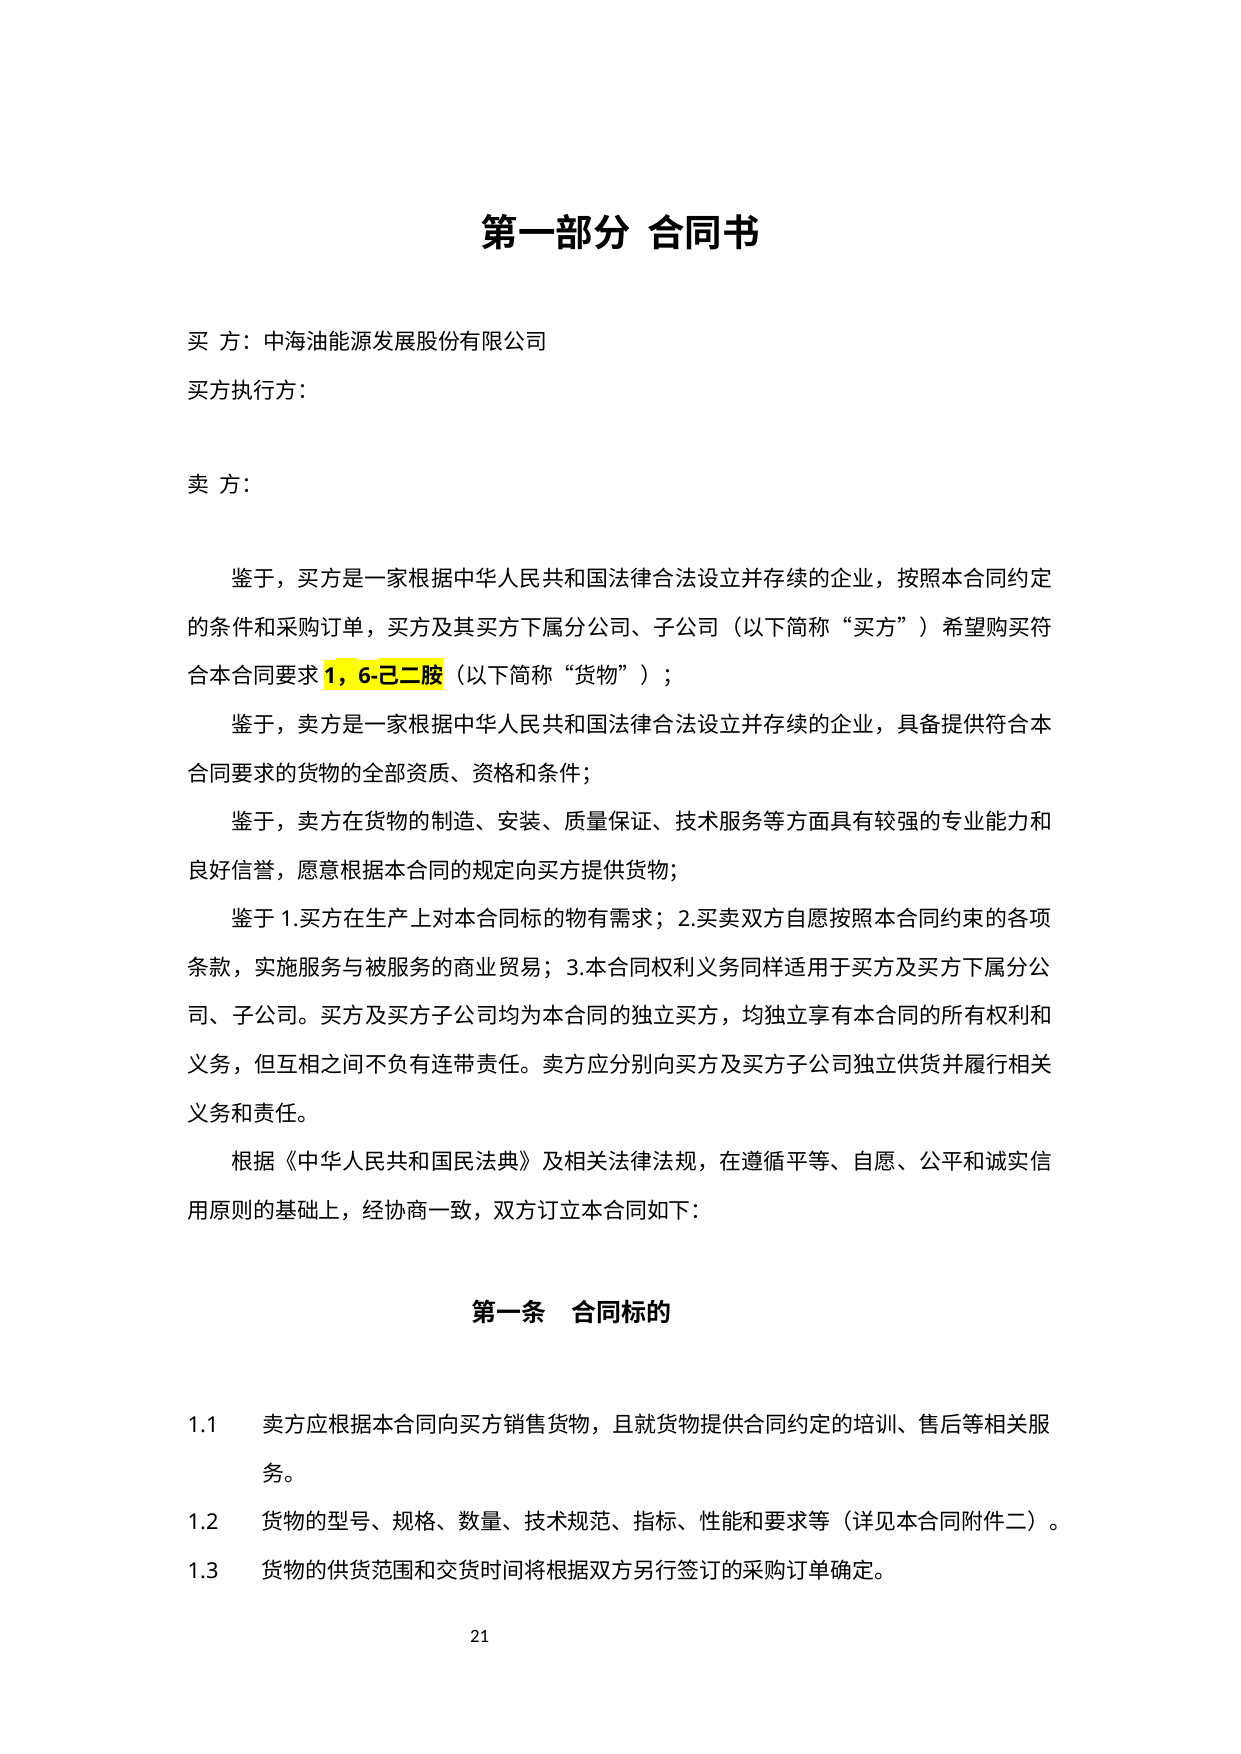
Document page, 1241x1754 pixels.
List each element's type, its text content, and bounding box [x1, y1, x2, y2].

list 货物的型号、规格、数量、技术规范、指标、性能和要求等（详见本合同附件二）。 [187, 1504, 1053, 1537]
list 卖方应根据本合同向买方销售货物，且就货物提供合同约定的培训、售后等相关服务。 [187, 1407, 1053, 1488]
text 鉴于，卖方是一家根据中华人民共和国法律合法设立并存续的企业，具备提供符合本合同要求的货物的全部资质、资格和条件； [187, 706, 1053, 788]
list 货物的供货范围和交货时间将根据双方另行签订的采购订单确定。 [187, 1552, 1053, 1585]
text 鉴于，买方是一家根据中华人民共和国法律合法设立并存续的企业，按照本合同约定的条件和采购订单，买方及其买方下属分公司、子公司（以下简称“买方”）希望购买符合本合同要求 1，6-己二胺（以下简称“货物”）； [187, 561, 1053, 691]
text 鉴于1.买方在生产上对本合同标的物有需求；2.买卖双方自愿按照本合同约束的各项条款，实施服务与被服务的商业贸易；3.本合同权利义务同样适用于买方及买方下属分公司、子公司。买方及买方子公司均为本合同的独立买方，均独立享有本合同的所有权利和义务，但互相之间不负有连带责任。卖方应分别向买方及买方子公司独立供货并履行相关义务和责任。 [187, 901, 1053, 1128]
subtitle 合同标的 [472, 1278, 1053, 1343]
text 卖 方： [187, 466, 1053, 499]
text 根据《中华人民共和国民法典》及相关法律法规，在遵循平等、自愿、公平和诚实信用原则的基础上，经协商一致，双方订立本合同如下： [187, 1144, 1053, 1225]
text 买方执行方： [187, 372, 1053, 405]
text 买 方：中海油能源发展股份有限公司 [187, 324, 1053, 356]
text 鉴于，卖方在货物的制造、安装、质量保证、技术服务等方面具有较强的专业能力和良好信誉，愿意根据本合同的规定向买方提供货物； [187, 803, 1053, 885]
subtitle 第一部分 合同书 [187, 197, 1053, 262]
